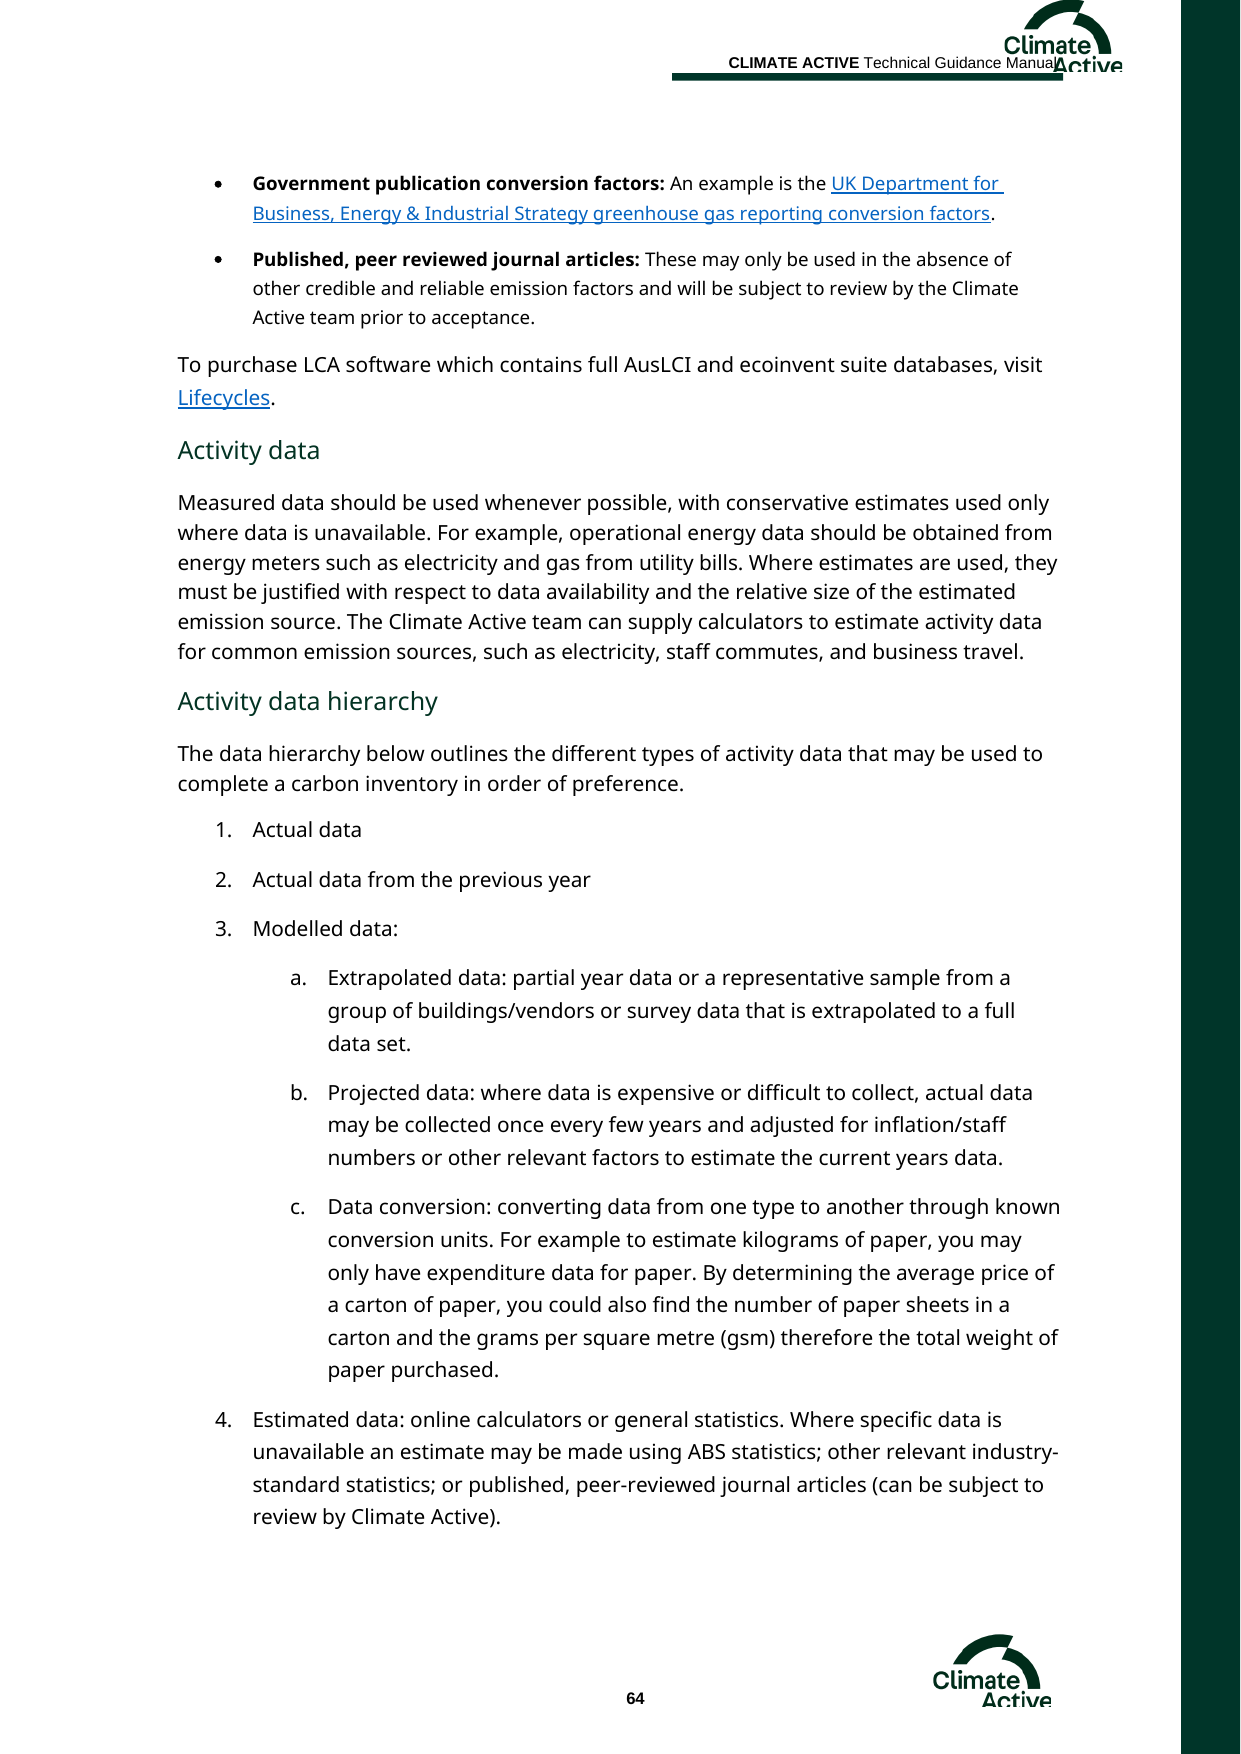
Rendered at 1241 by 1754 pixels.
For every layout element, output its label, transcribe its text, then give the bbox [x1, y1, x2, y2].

list Government publication conversion factors: An example is the UK Department for Business, Energy & Industrial Strategy greenhouse gas reporting conversion factors. [215, 171, 1063, 226]
subtitle Activity data hierarchy [177, 683, 1063, 718]
list Projected data: where data is expensive or difficult to collect, actual data may be collected once every few years and adjusted for inflation/staff numbers or other relevant factors to estimate the current years data. [290, 1078, 1063, 1172]
list Published, peer reviewed journal articles: These may only be used in the absence of other credible and reliable emission factors and will be subject to review by the Climate Active team prior to acceptance. [215, 246, 1063, 330]
subtitle Activity data [177, 432, 1063, 466]
list Data conversion: converting data from one type to another through known conversion units. For example to estimate kilograms of paper, you may only have expenditure data for paper. By determining the average price of a carton of paper, you could also find the number of paper sheets in a carton and the grams per square metre (gsm) therefore the total weight of paper purchased. [290, 1192, 1063, 1384]
list Estimated data: online calculators or general statistics. Where specific data is unavailable an estimate may be made using ABS statistics; other relevant industry-standard statistics; or published, peer-reviewed journal articles (can be subject to review by Climate Active). [215, 1405, 1063, 1531]
list Modelled data: [215, 914, 1063, 943]
list Actual data from the previous year [215, 865, 1063, 893]
list Extrapolated data: partial year data or a representative sample from a group of buildings/vendors or survey data that is extrapolated to a full data set. [290, 963, 1063, 1057]
list Actual data [215, 816, 1063, 844]
text To purchase LCA software which contains full AusLCI and ecoinvent suite databases, visit s. [177, 350, 1063, 411]
text Measured data should be used whenever possible, with conservative estimates used only where data is unavailable. For example, operational energy data should be obtained from energy meters such as electricity and gas from utility bills. Where estimates are used, they must be justified with respect to data availability and the relative size of the estimated emission source. The Climate Active team can supply calculators to estimate activity data for common emission sources, such as electricity, staff commutes, and business travel. [177, 488, 1063, 666]
text The data hierarchy below outlines the different types of activity data that may be used to complete a carbon inventory in order of preference. [177, 739, 1063, 798]
